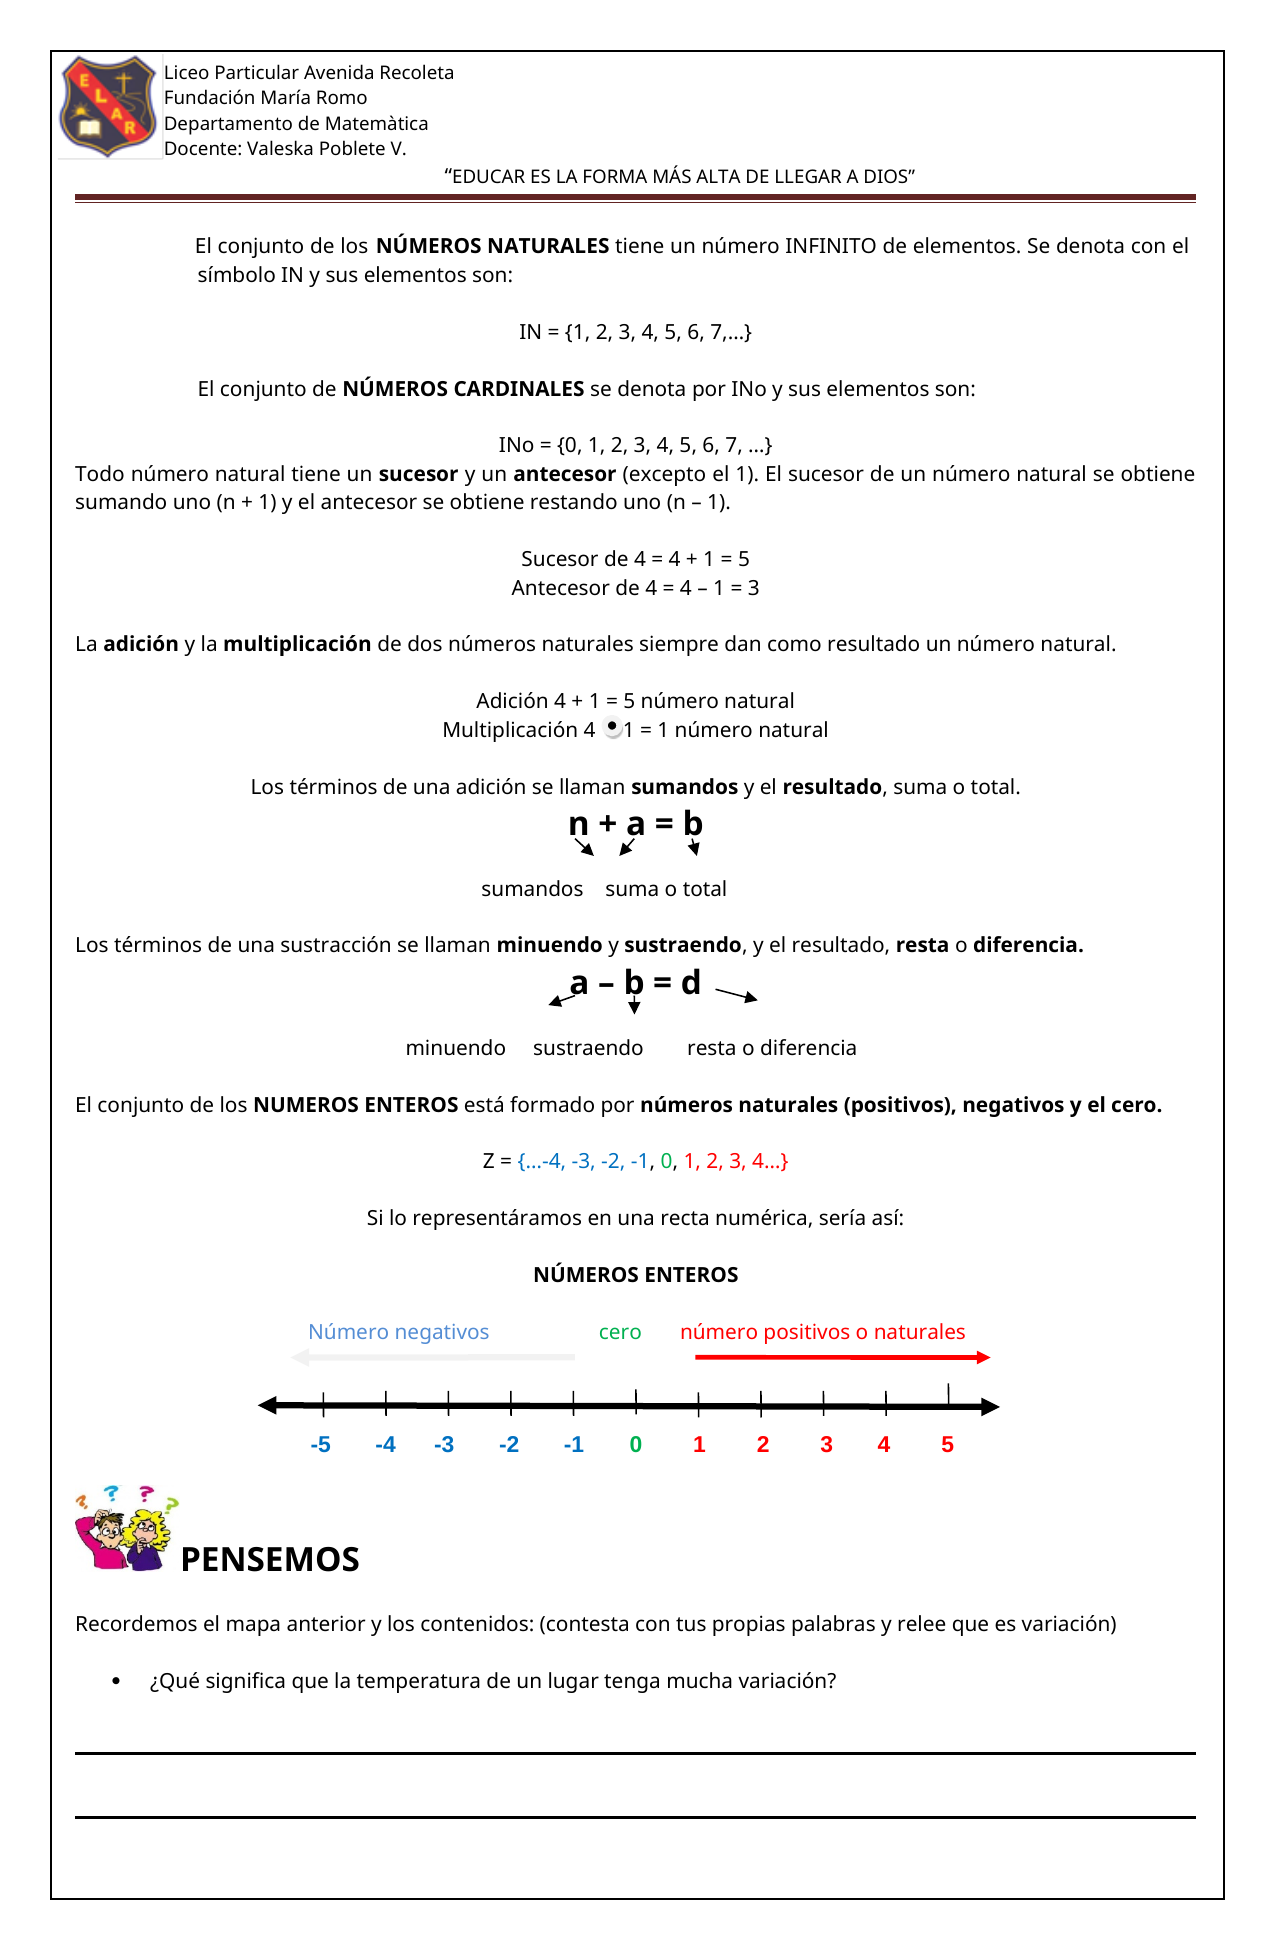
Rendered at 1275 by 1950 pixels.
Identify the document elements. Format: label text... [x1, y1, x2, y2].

list La adición y la multiplicación de dos números naturales siempre dan como resultado un número natural. [75, 629, 1196, 658]
list Los términos de una adición se llaman sumandos y el resultado, suma o total. [75, 772, 1196, 800]
picture [57, 54, 164, 161]
list El conjunto de NÚMEROS CARDINALES se denota por INo y sus elementos son: [75, 374, 1196, 402]
picture [75, 1485, 180, 1572]
list NÚMEROS ENTEROS [75, 1260, 1196, 1289]
list INo = {0, 1, 2, 3, 4, 5, 6, 7, …} [75, 431, 1196, 459]
list sumandos suma o total [75, 874, 1196, 902]
list El conjunto de los NUMEROS ENTEROS está formado por números naturales (positivos), negativos y el cero. [75, 1090, 1196, 1118]
list -5 -4 -3 -2 -1 0 1 2 3 4 5 [75, 1431, 1196, 1457]
list PENSEMOS [75, 1485, 1196, 1581]
list minuendo sustraendo resta o diferencia [75, 1033, 1196, 1061]
list El conjunto de los NÚMEROS NATURALES tiene un número INFINITO de elementos. Se denota con el símbolo IN y sus elementos son: [75, 231, 1196, 288]
list IN = {1, 2, 3, 4, 5, 6, 7,…} [75, 317, 1196, 345]
list Antecesor de 4 = 4 – 1 = 3 [75, 573, 1196, 601]
list Recordemos el mapa anterior y los contenidos: (contesta con tus propias palabras y relee que es variación) [75, 1609, 1196, 1638]
list Número negativos cero número positivos o naturales [75, 1317, 1196, 1346]
list Adición 4 + 1 = 5 número natural [75, 686, 1196, 715]
list ¿Qué significa que la temperatura de un lugar tenga mucha variación? [112, 1666, 1196, 1695]
list Los términos de una sustracción se llaman minuendo y sustraendo, y el resultado, resta o diferencia. [75, 931, 1196, 959]
list n + a = b [75, 800, 1196, 846]
list Todo número natural tiene un sucesor y un antecesor (excepto el 1). El sucesor de un número natural se obtiene sumando uno (n + 1) y el antecesor se obtiene restando uno (n – 1). [75, 459, 1196, 516]
list Multiplicación 4 1 = 1 número natural [75, 715, 1196, 743]
list Si lo representáramos en una recta numérica, sería así: [75, 1203, 1196, 1232]
list a – b = d [75, 959, 1196, 1004]
list Z = {…-4, -3, -2, -1, 0, 1, 2, 3, 4…} [75, 1147, 1196, 1175]
list Sucesor de 4 = 4 + 1 = 5 [75, 544, 1196, 573]
